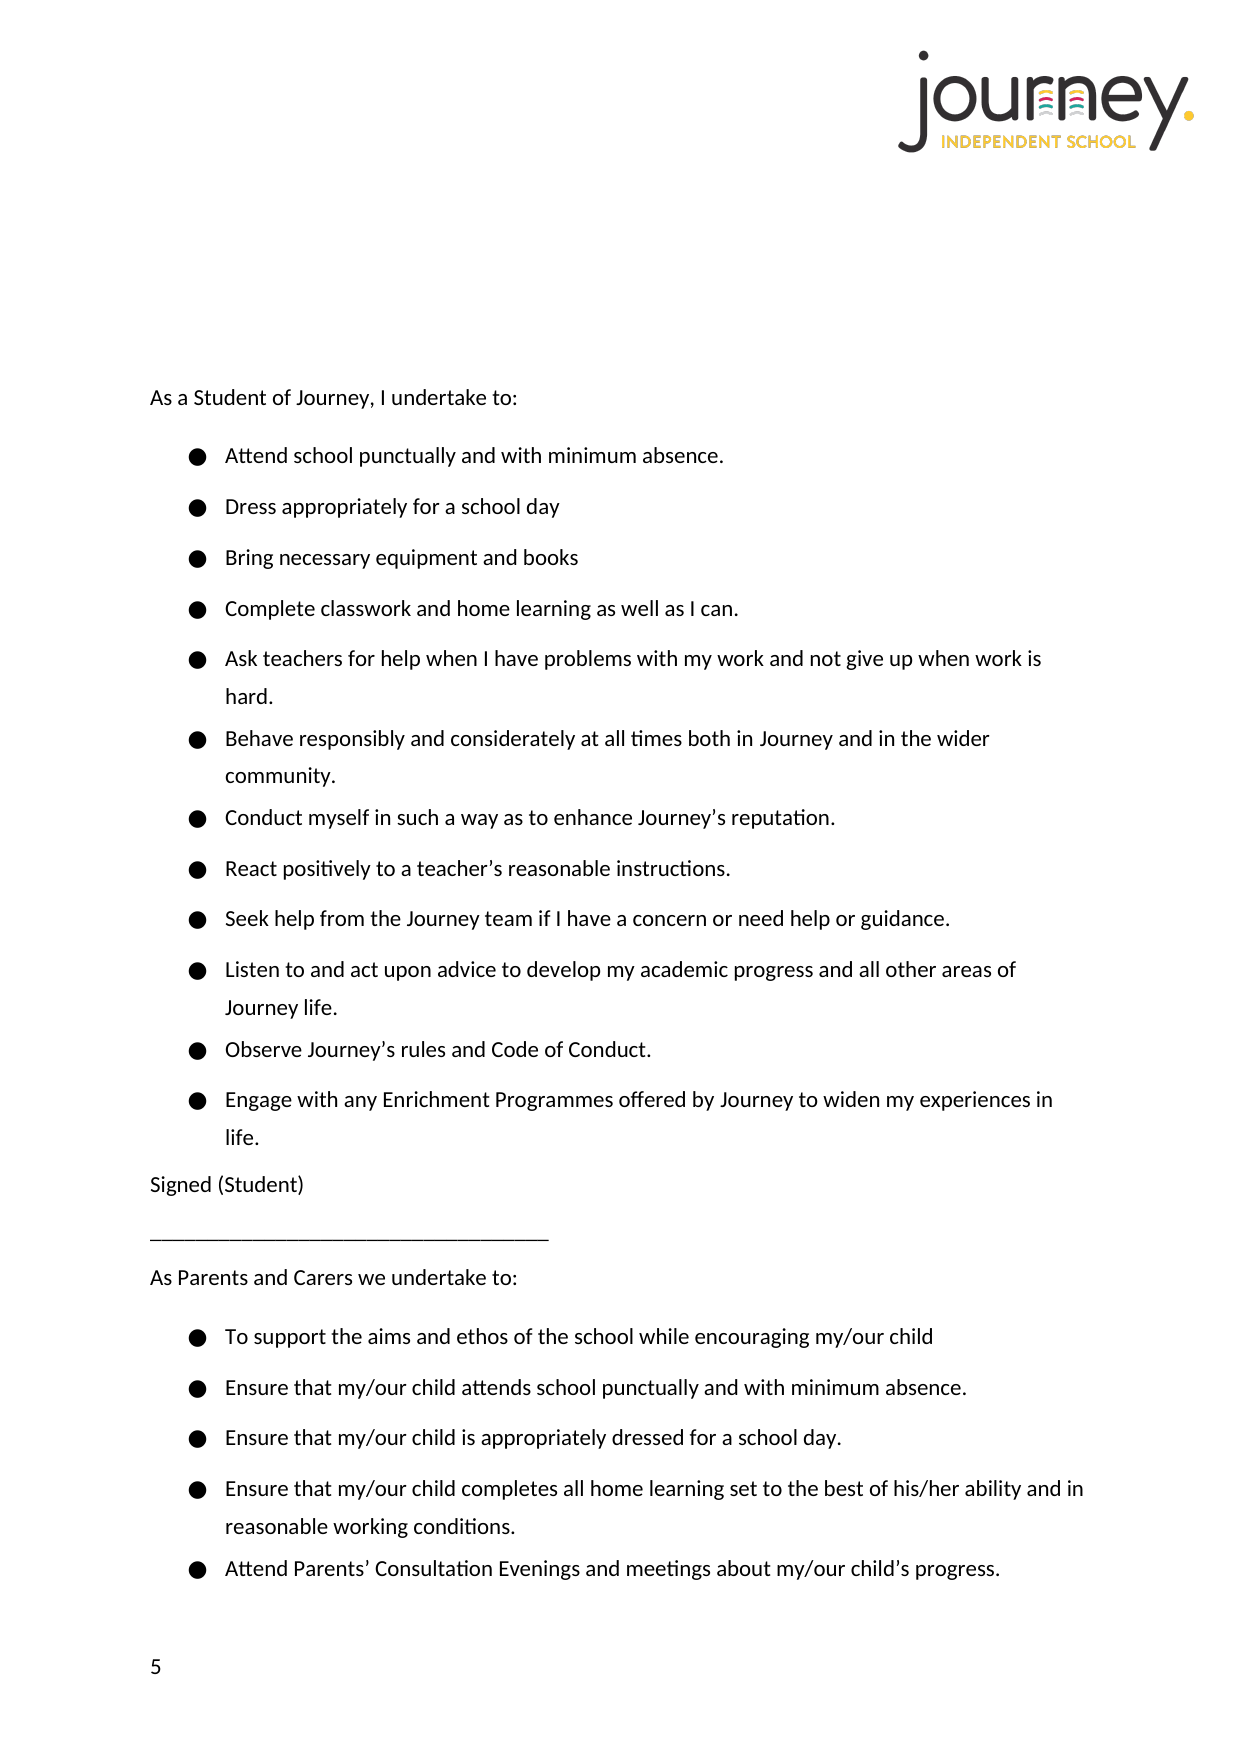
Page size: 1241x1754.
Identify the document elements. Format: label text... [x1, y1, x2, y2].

list Ensure that my/our child is appropriately dressed for a school day. [187, 1412, 1090, 1459]
list Bring necessary equipment and books [187, 531, 1090, 578]
list Ensure that my/our child completes all home learning set to the best of his/her ability and in reasonable working conditions. [187, 1463, 1090, 1540]
list To support the aims and ethos of the school while encouraging my/our child [187, 1310, 1090, 1357]
text As a Student of Journey, I undertake to: [150, 383, 1090, 411]
text As Parents and Carers we undertake to: [150, 1263, 1090, 1292]
list Conduct myself in such a way as to enhance Journey’s reputation. [187, 791, 1090, 838]
list React positively to a teacher’s reasonable instructions. [187, 842, 1090, 889]
list Behave responsibly and considerately at all times both in Journey and in the wider community. [187, 712, 1090, 789]
picture [892, 44, 1201, 169]
list Ensure that my/our child attends school punctually and with minimum absence. [187, 1361, 1090, 1408]
list Complete classwork and home learning as well as I can. [187, 582, 1090, 629]
list Ask teachers for help when I have problems with my work and not give up when work is hard. [187, 633, 1090, 710]
list Listen to and act upon advice to develop my academic progress and all other areas of Journey life. [187, 944, 1090, 1021]
list Observe Journey’s rules and Code of Conduct. [187, 1023, 1090, 1070]
text ___________________________________ [150, 1217, 1090, 1245]
list Attend school punctually and with minimum absence. [187, 430, 1090, 477]
list Seek help from the Journey team if I have a concern or need help or guidance. [187, 893, 1090, 940]
text Signed (Student) [150, 1170, 1090, 1198]
list Attend Parents’ Consultation Evenings and meetings about my/our child’s progress. [187, 1542, 1090, 1589]
list Engage with any Enrichment Programmes offered by Journey to widen my experiences in life. [187, 1074, 1090, 1151]
list Dress appropriately for a school day [187, 481, 1090, 527]
